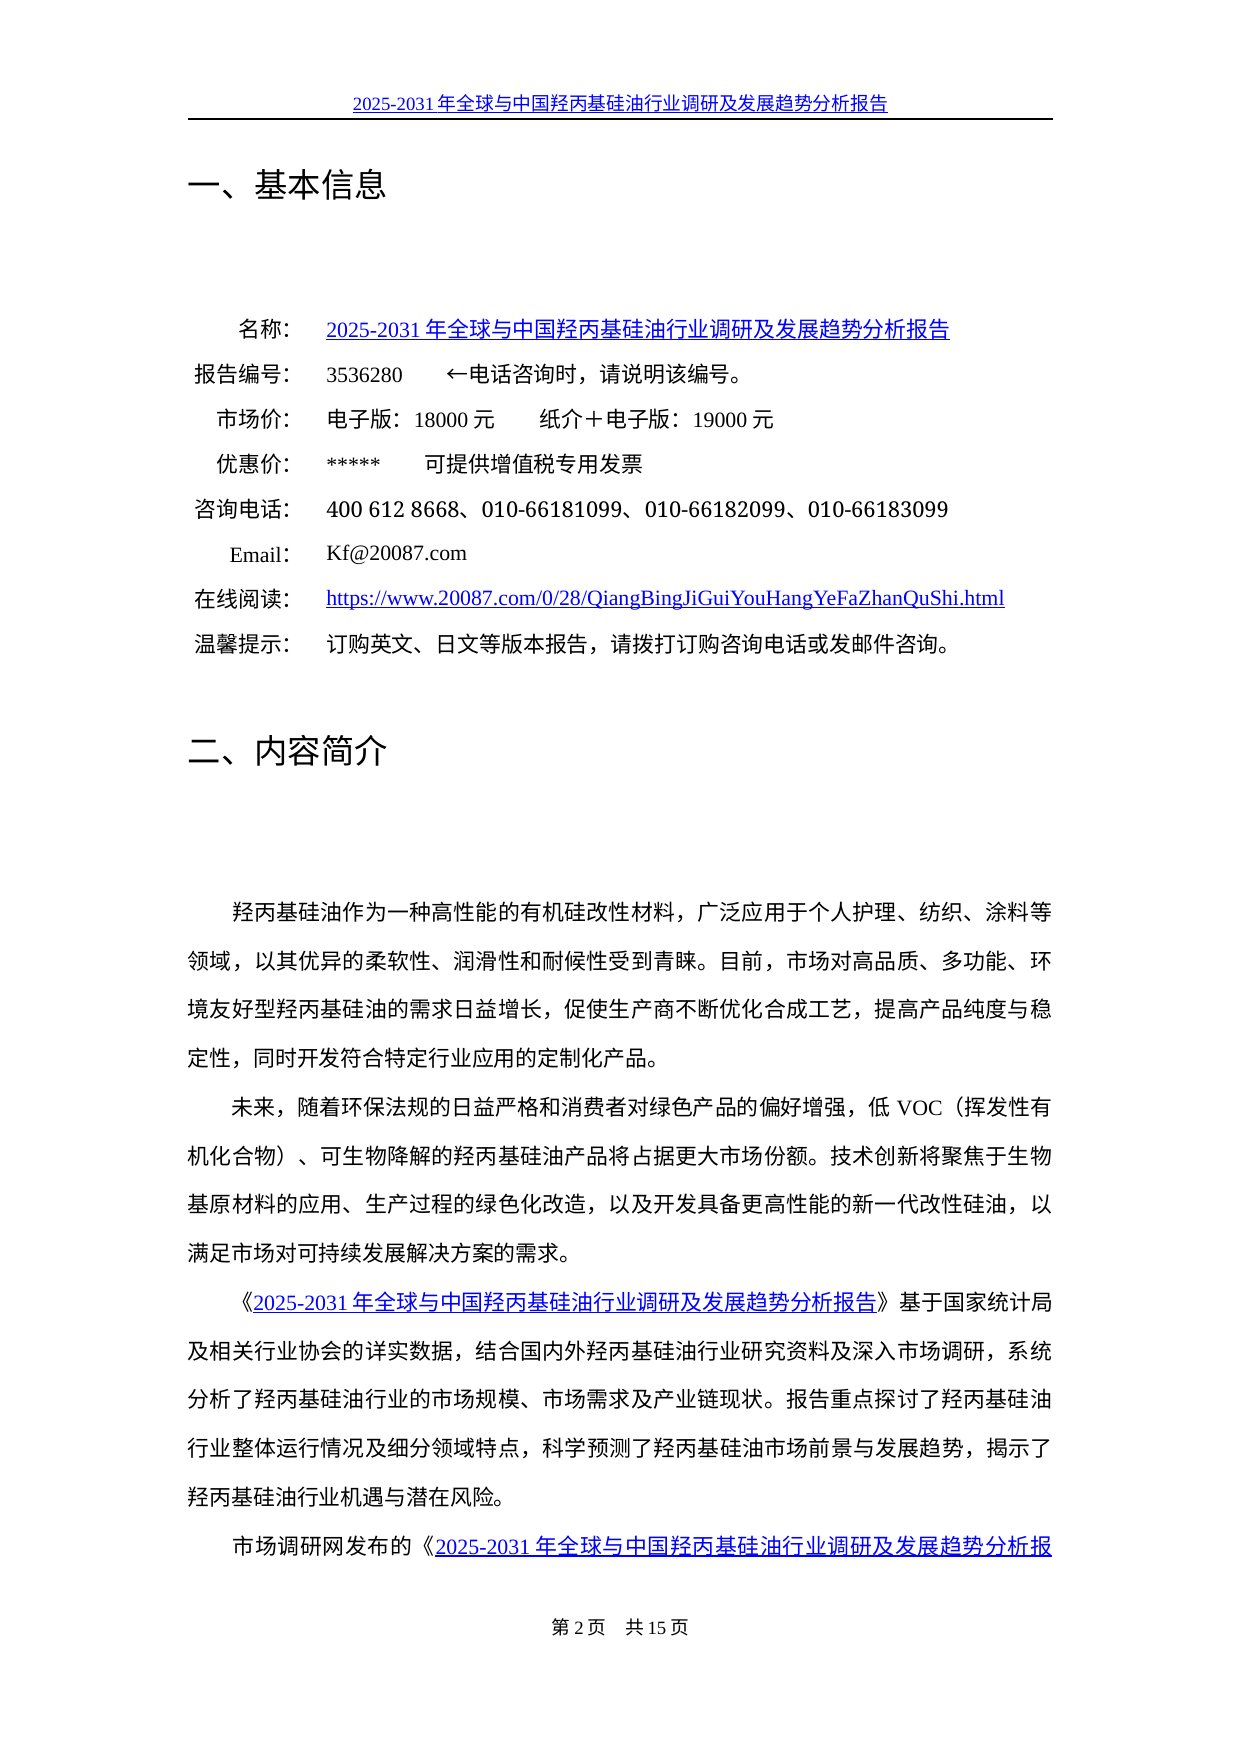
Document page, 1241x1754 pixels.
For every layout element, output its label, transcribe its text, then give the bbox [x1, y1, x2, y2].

table_cell ***** 可提供增值税专用发票 [315, 447, 1073, 492]
table_cell Email： [167, 537, 315, 582]
table_cell 市场价： [167, 402, 315, 447]
table_cell 温馨提示： [167, 627, 315, 672]
table_cell 订购英文、日文等版本报告，请拨打订购咨询电话或发邮件咨询。 [315, 627, 1073, 672]
table_header 名称： [167, 312, 315, 357]
table_cell [315, 582, 1073, 627]
title 一、基本信息 [187, 150, 1053, 215]
table_cell 咨询电话： [167, 492, 315, 537]
table_header 2025-2031年全球与中国羟丙基硅油行业调研及发展趋势分析报告 [315, 312, 1073, 357]
table_cell 电子版：18000 元 纸介＋电子版：19000 元 [315, 402, 1073, 447]
table_cell Kf@20087.com [315, 537, 1073, 582]
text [187, 894, 1053, 1561]
table_cell 优惠价： [167, 447, 315, 492]
table_cell 3536280 ←电话咨询时，请说明该编号。 [315, 357, 1073, 402]
table_cell 400 612 8668、010-66181099、010-66182099、010-66183099 [315, 492, 1073, 537]
table_cell 在线阅读： [167, 582, 315, 627]
title 二、内容简介 [187, 717, 1053, 782]
table_cell 报告编号： [167, 357, 315, 402]
